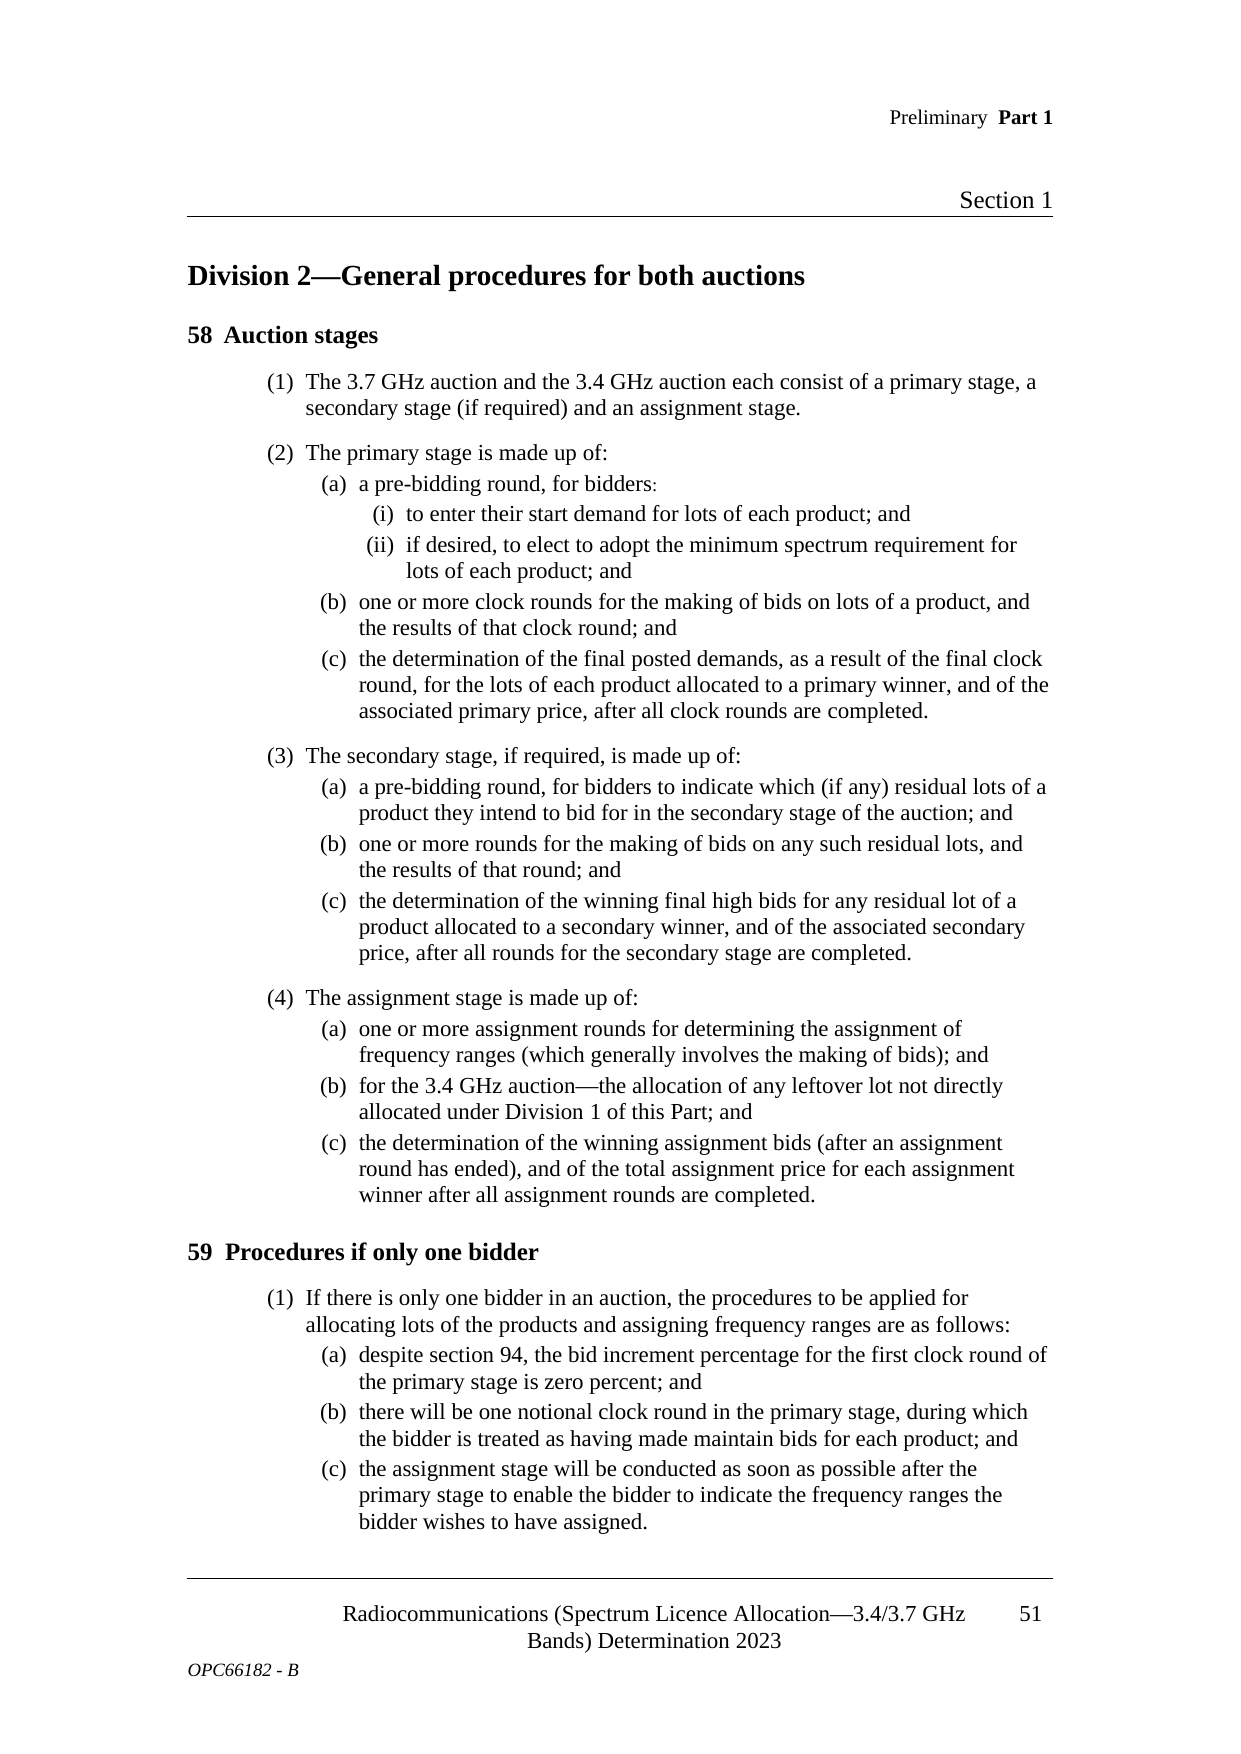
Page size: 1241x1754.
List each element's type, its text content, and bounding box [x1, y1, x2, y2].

text 59 Procedures if only one bidder [187, 1237, 1053, 1266]
text (a) a pre-bidding round, for bidders: [187, 470, 1053, 496]
text (2) The primary stage is made up of: [187, 439, 1053, 466]
text (1) The 3.7 GHz auction and the 3.4 GHz auction each consist of a primary stage, a secondary stage (if required) and an assignment stage. [187, 368, 1053, 421]
text (a) one or more assignment rounds for determining the assignment of frequency ranges (which generally involves the making of bids); and [187, 1015, 1053, 1068]
text (3) The secondary stage, if required, is made up of: [187, 742, 1053, 769]
text (b) there will be one notional clock round in the primary stage, during which the bidder is treated as having made maintain bids for each product; and [187, 1398, 1053, 1451]
text Division 2—General procedures for both auctions [187, 258, 1053, 291]
text (a) a pre-bidding round, for bidders to indicate which (if any) residual lots of a product they intend to bid for in the secondary stage of the auction; and [187, 773, 1053, 826]
text (c) the assignment stage will be conducted as soon as possible after the primary stage to enable the bidder to indicate the frequency ranges the bidder wishes to have assigned. [187, 1455, 1053, 1534]
text (b) one or more clock rounds for the making of bids on lots of a product, and the results of that clock round; and [187, 588, 1053, 640]
text 58 Auction stages [187, 320, 1053, 349]
text (c) the determination of the winning assignment bids (after an assignment round has ended), and of the total assignment price for each assignment winner after all assignment rounds are completed. [187, 1129, 1053, 1208]
text (ii) if desired, to elect to adopt the minimum spectrum requirement for lots of each product; and [187, 531, 1053, 583]
text (c) the determination of the final posted demands, as a result of the final clock round, for the lots of each product allocated to a primary winner, and of the associated primary price, after all clock rounds are completed. [187, 644, 1053, 724]
text (b) for the 3.4 GHz auction—the allocation of any leftover lot not directly allocated under Division 1 of this Part; and [187, 1072, 1053, 1124]
text (4) The assignment stage is made up of: [187, 984, 1053, 1011]
text (c) the determination of the winning final high bids for any residual lot of a product allocated to a secondary winner, and of the associated secondary price, after all rounds for the secondary stage are completed. [187, 887, 1053, 966]
text (1) If there is only one bidder in an auction, the procedures to be applied for allocating lots of the products and assigning frequency ranges are as follows: [187, 1284, 1053, 1337]
text (b) one or more rounds for the making of bids on any such residual lots, and the results of that round; and [187, 830, 1053, 882]
text (a) despite section 94, the bid increment percentage for the first clock round of the primary stage is zero percent; and [187, 1341, 1053, 1394]
text (i) to enter their start demand for lots of each product; and [187, 500, 1053, 527]
